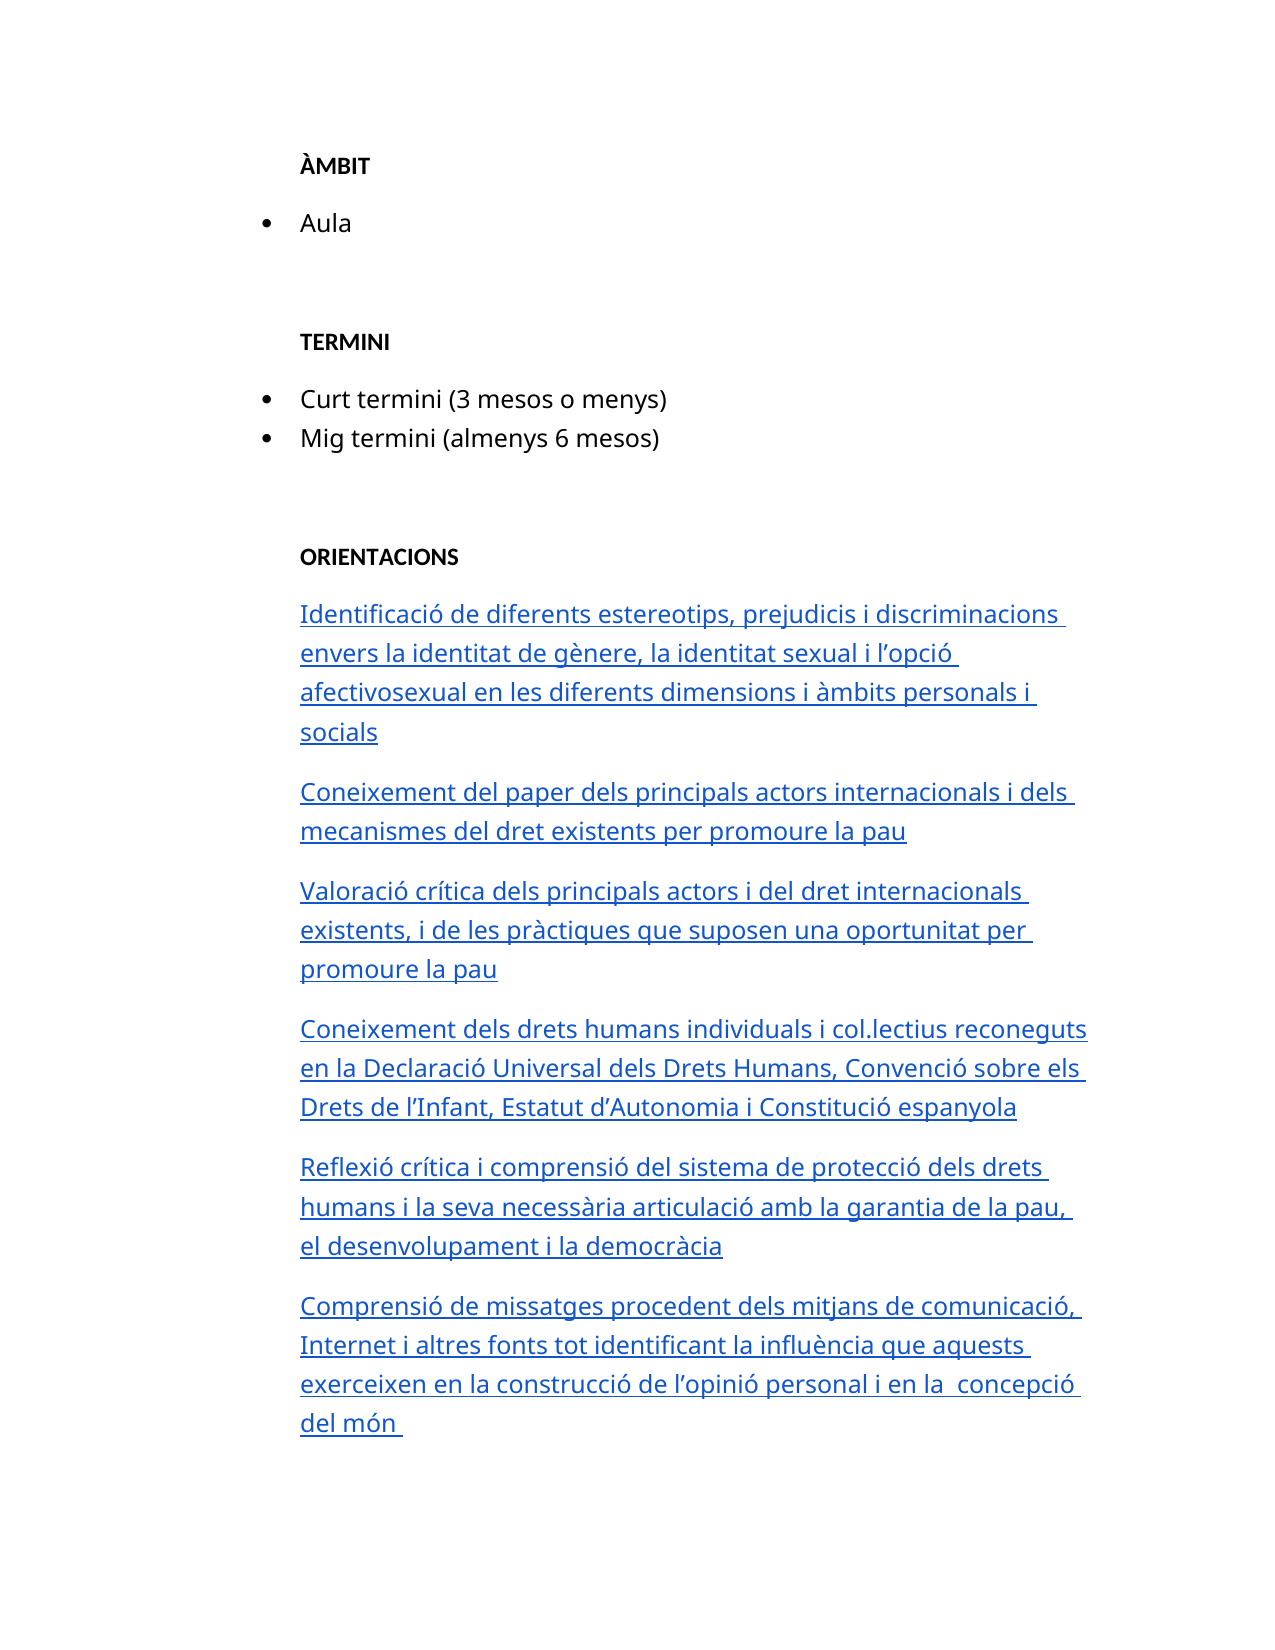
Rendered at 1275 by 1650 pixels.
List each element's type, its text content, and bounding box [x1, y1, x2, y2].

list Curt termini (3 mesos o menys) [262, 382, 1087, 416]
text Coneixement dels drets humans individuals i col.lectius reconeguts en la Declaració Universal dels Drets Humans, Convenció sobre els Drets de l’Infant, Estatut d’Autonomia i Constitució espanyola [300, 1012, 1087, 1041]
subtitle ÀMBIT [300, 150, 1087, 181]
text Comprensió de missatges procedent dels mitjans de comunicació, Internet i altres fonts tot identificant la influència que aquests exerceixen en la construcció de l’opinió personal i en la concepció del món [300, 1288, 1087, 1440]
text Valoració crítica dels principals actors i del dret internacionals existents, i de les pràctiques que suposen una oportunitat per promoure la pau [300, 873, 1087, 986]
text Reflexió crítica i comprensió del sistema de protecció dels drets humans i la seva necessària articulació amb la garantia de la pau, el desenvolupament i la democràcia [300, 1150, 1087, 1262]
text Identificació de diferents estereotips, prejudicis i discriminacions envers la identitat de gènere, la identitat sexual i l’opció afectivosexual en les diferents dimensions i àmbits personals i socials [300, 597, 1087, 748]
text Coneixement dels drets humans individuals i col.lectius reconeguts en la Declaració Universal dels Drets Humans, Convenció sobre els Drets de l’Infant, Estatut d’Autonomia i Constitució espanyola [300, 1042, 1087, 1124]
subtitle ORIENTACIONS [300, 541, 1087, 571]
subtitle TERMINI [300, 326, 1087, 356]
list Aula [262, 206, 1087, 240]
text Coneixement del paper dels principals actors internacionals i dels mecanismes del dret existents per promoure la pau [300, 774, 1087, 847]
list Mig termini (almenys 6 mesos) [262, 421, 1087, 455]
